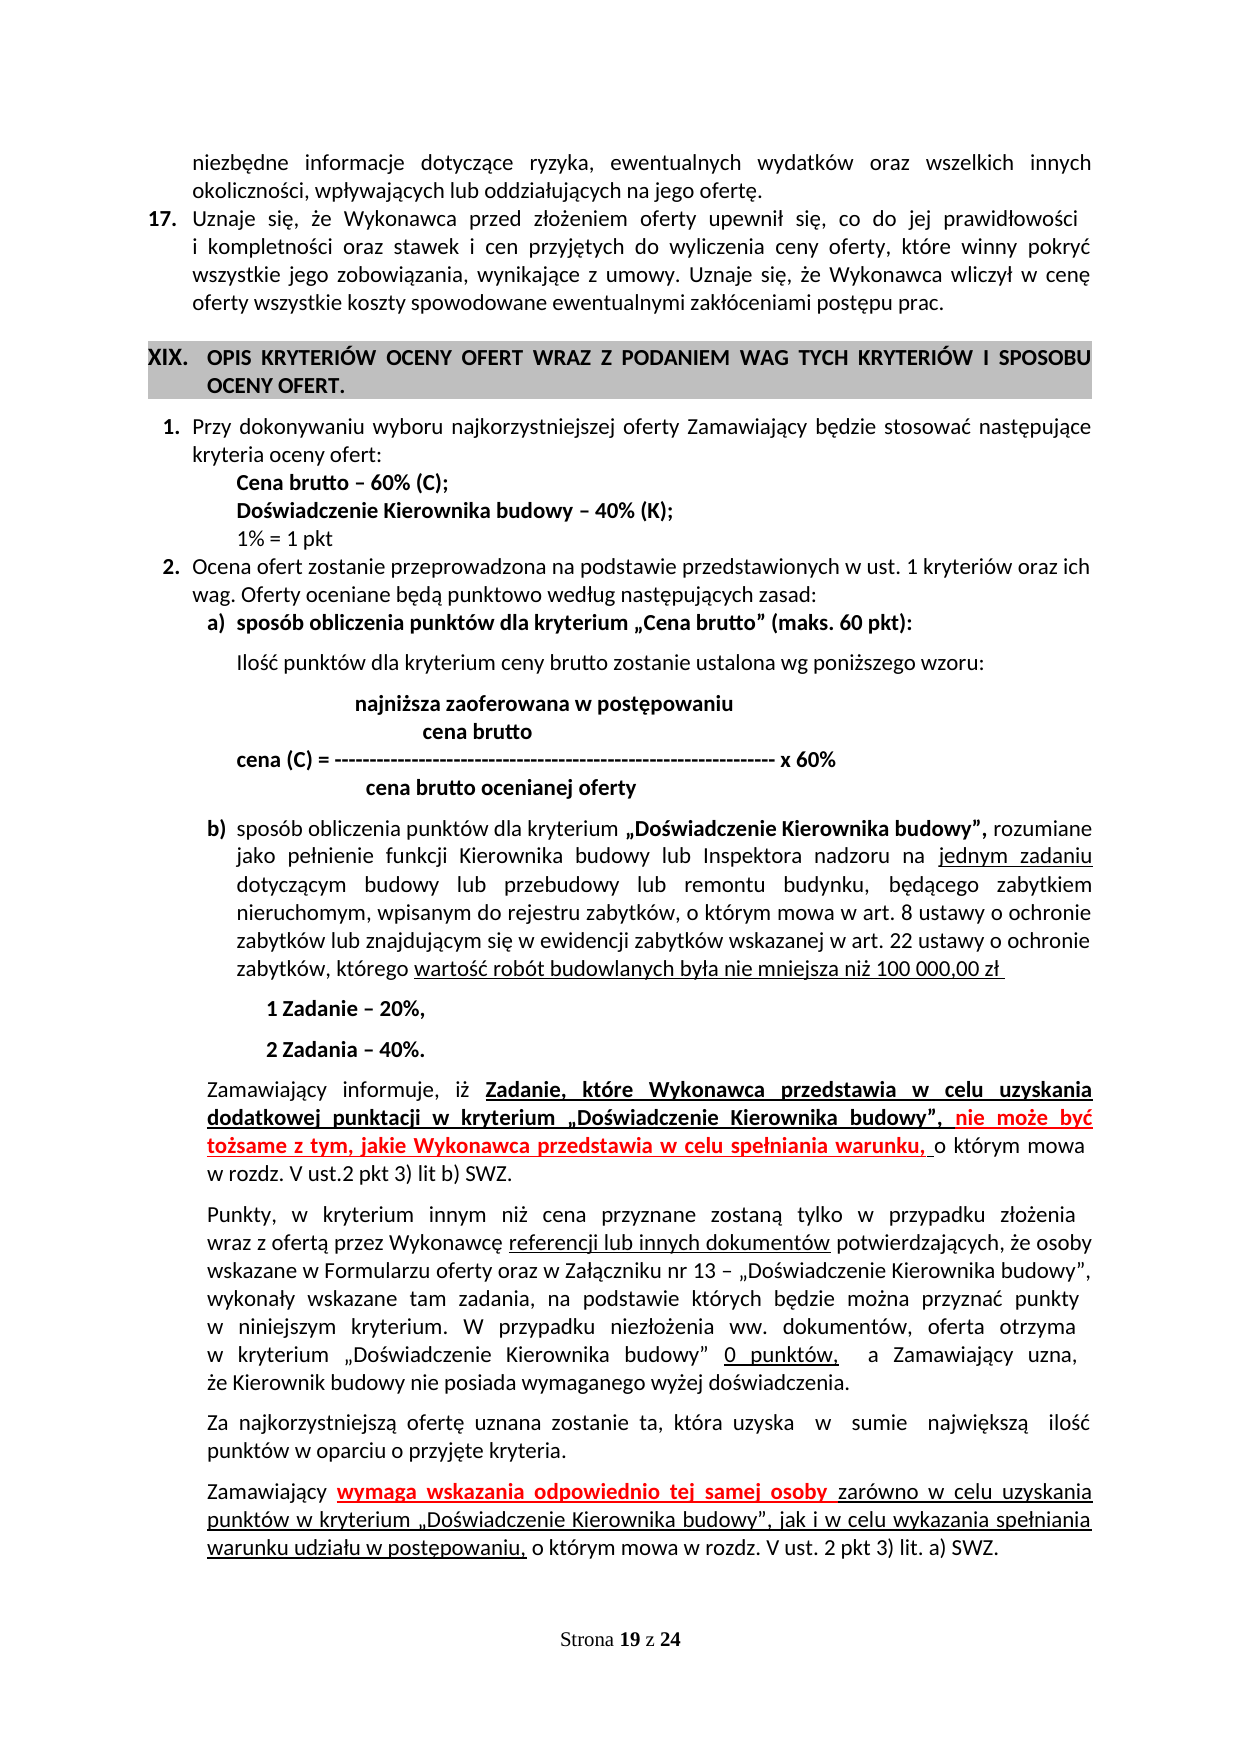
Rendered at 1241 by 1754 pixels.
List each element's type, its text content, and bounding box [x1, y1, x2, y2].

text Doświadczenie Kierownika budowy – 40% (K); [236, 496, 1092, 524]
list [148, 148, 1092, 204]
text Zamawiający wymaga wskazania odpowiednio tej samej osoby zarówno w celu uzyskania punktów w kryterium „Doświadczenie Kierownika budowy”, jak i w celu wykazania spełniania warunku udziału w postępowaniu, o którym mowa w rozdz. V ust. 2 pkt 3) lit. a) SWZ. [207, 1531, 1092, 1561]
text Zamawiający informuje, iż Zadanie, które Wykonawca przedstawia w celu uzyskania dodatkowej punktacji w kryterium „Doświadczenie Kierownika budowy”, nie może być tożsame z tym, jakie Wykonawca przedstawia w celu spełniania warunku, o którym mowa w rozdz. V ust.2 pkt 3) lit b) SWZ. [207, 1129, 1092, 1187]
text Punkty, w kryterium innym niż cena przyznane zostaną tylko w przypadku złożenia wraz z ofertą przez Wykonawcę referencji lub innych dokumentów potwierdzających, że osoby wskazane w Formularzu oferty oraz w Załączniku nr 13 – „Doświadczenie Kierownika budowy”, wykonały wskazane tam zadania, na podstawie których będzie można przyznać punkty w niniejszym kryterium. W przypadku niezłożenia ww. dokumentów, oferta otrzyma w kryterium „Doświadczenie Kierownika budowy” 0 punktów, a Zamawiający uzna, że Kierownik budowy nie posiada wymaganego wyżej doświadczenia. [207, 1200, 1092, 1396]
text najniższa zaoferowana w postępowaniu [354, 689, 1092, 717]
text cena brutto ocenianej oferty [222, 773, 1092, 801]
text 1% = 1 pkt [236, 524, 1092, 552]
text Za najkorzystniejszą ofertę uznana zostanie ta, która uzyska w sumie największą ilość punktów w oparciu o przyjęte kryteria. [207, 1408, 1092, 1464]
list Uznaje się, że Wykonawca przed złożeniem oferty upewnił się, co do jej prawidłowości i kompletności oraz stawek i cen przyjętych do wyliczenia ceny oferty, które winny pokryć wszystkie jego zobowiązania, wynikające z umowy. Uznaje się, że Wykonawca wliczył w cenę oferty wszystkie koszty spowodowane ewentualnymi zakłóceniami postępu prac. [148, 204, 1092, 316]
text Ilość punktów dla kryterium ceny brutto zostanie ustalona wg poniższego wzoru: [236, 648, 1092, 677]
text 1 Zadanie – 20%, [266, 994, 1092, 1022]
text 2 Zadania – 40%. [266, 1035, 1092, 1063]
text Zamawiający wymaga wskazania odpowiednio tej samej osoby zarówno w celu uzyskania punktów w kryterium „Doświadczenie Kierownika budowy”, jak i w celu wykazania spełniania warunku udziału w postępowaniu, o którym mowa w rozdz. V ust. 2 pkt 3) lit. a) SWZ. [207, 1477, 1092, 1529]
text Zamawiający informuje, iż Zadanie, które Wykonawca przedstawia w celu uzyskania dodatkowej punktacji w kryterium „Doświadczenie Kierownika budowy”, nie może być tożsame z tym, jakie Wykonawca przedstawia w celu spełniania warunku, o którym mowa w rozdz. V ust.2 pkt 3) lit b) SWZ. [207, 1075, 1092, 1127]
text cena brutto [222, 717, 1092, 745]
list Przy dokonywaniu wyboru najkorzystniejszej oferty Zamawiający będzie stosować następujące kryteria oceny ofert: [162, 412, 1092, 468]
text Cena brutto – 60% (C); [236, 468, 1092, 496]
list sposób obliczenia punktów dla kryterium „Doświadczenie Kierownika budowy”, rozumiane jako pełnienie funkcji Kierownika budowy lub Inspektora nadzoru na jednym zadaniu dotyczącym budowy lub przebudowy lub remontu budynku, będącego zabytkiem nieruchomym, wpisanym do rejestru zabytków, o którym mowa w art. 8 ustawy o ochronie zabytków lub znajdującym się w ewidencji zabytków wskazanej w art. 22 ustawy o ochronie zabytków, którego wartość robót budowlanych była nie mniejsza niż 100 000,00 zł [207, 814, 1092, 982]
list OPIS KRYTERIÓW OCENY OFERT WRAZ Z PODANIEM WAG TYCH KRYTERIÓW I SPOSOBU OCENY OFERT. [148, 341, 1092, 399]
text cena (C) = --------------------------------------------------------------- x 60% [236, 745, 1092, 773]
list sposób obliczenia punktów dla kryterium „Cena brutto” (maks. 60 pkt): [207, 608, 1092, 636]
list Ocena ofert zostanie przeprowadzona na podstawie przedstawionych w ust. 1 kryteriów oraz ich wag. Oferty oceniane będą punktowo według następujących zasad: [162, 552, 1092, 608]
